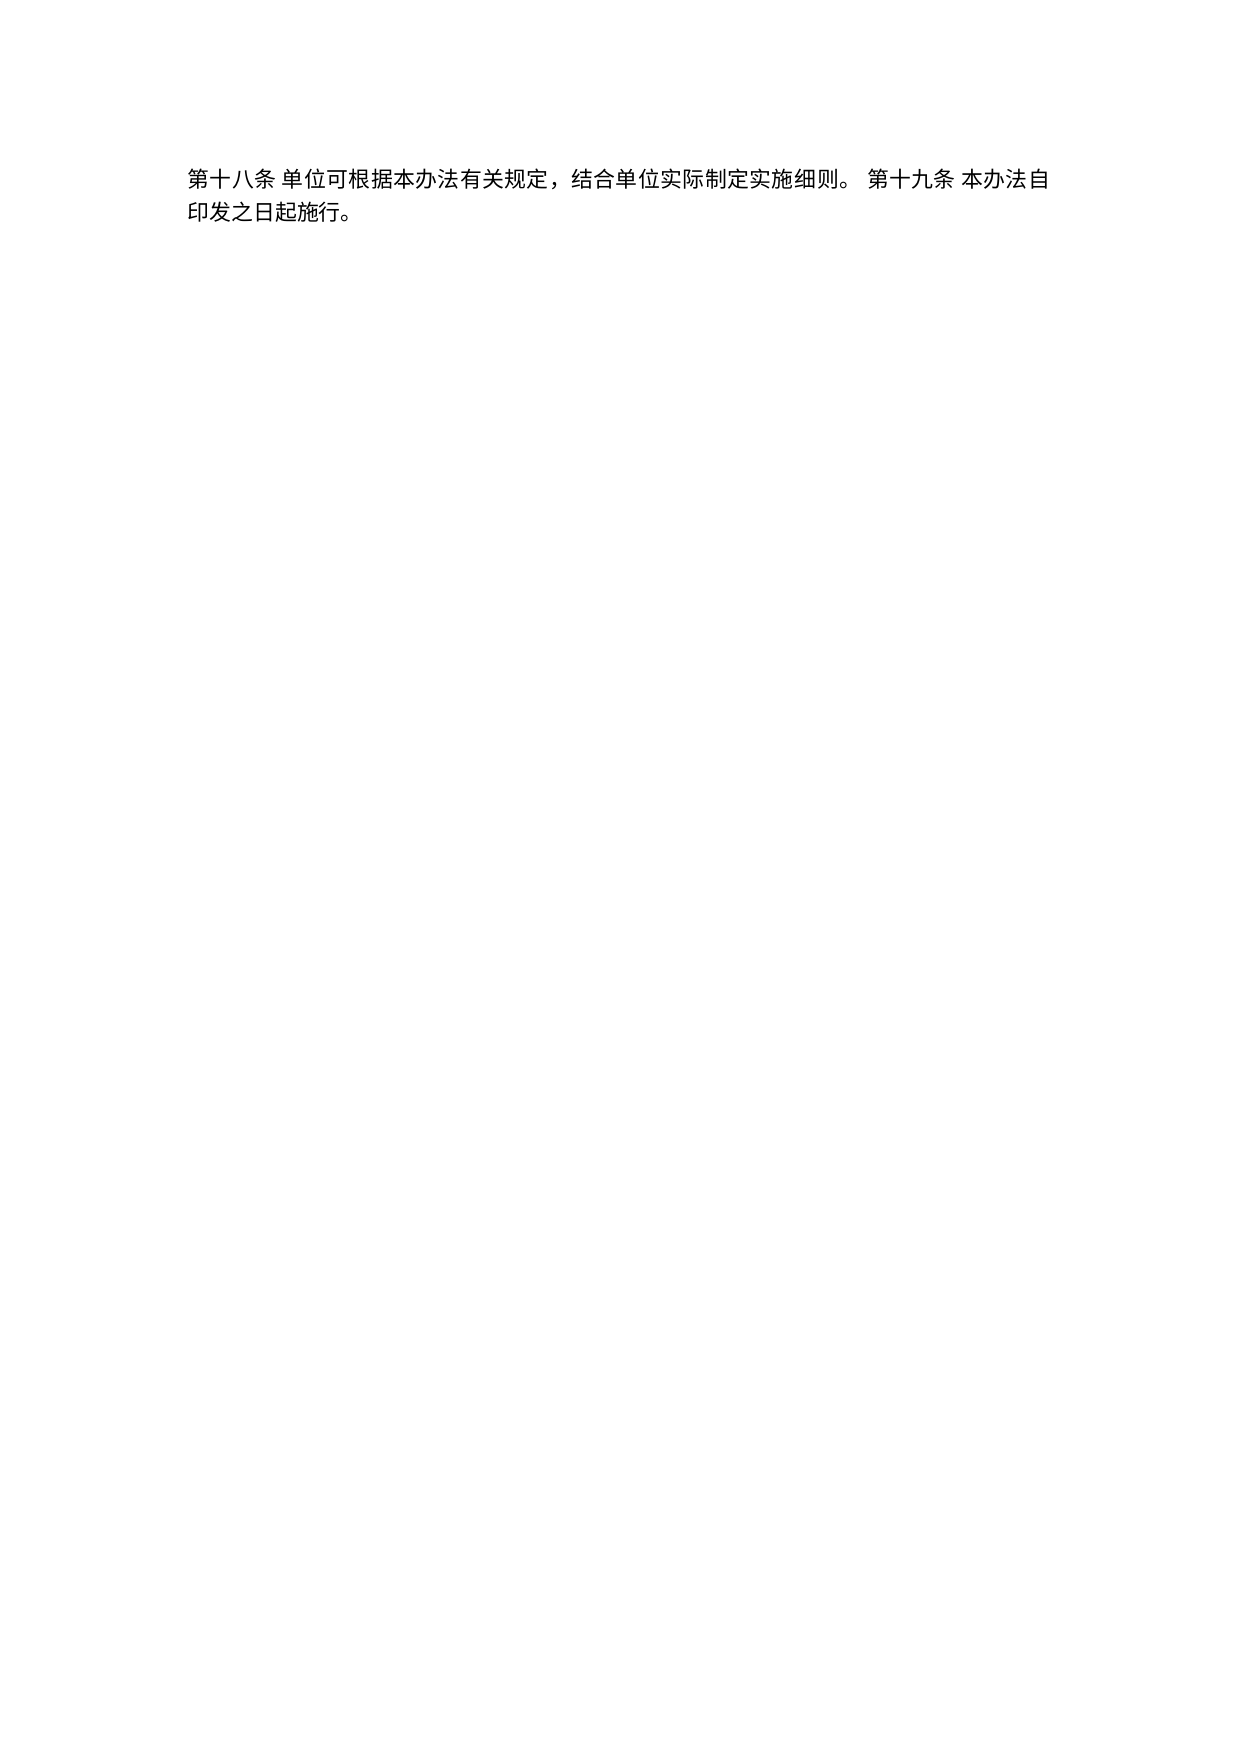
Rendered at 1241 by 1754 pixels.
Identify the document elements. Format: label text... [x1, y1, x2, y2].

text 第十八条 单位可根据本办法有关规定，结合单位实际制定实施细则。 第十九条 本办法自印发之日起施行。 [187, 162, 1053, 227]
